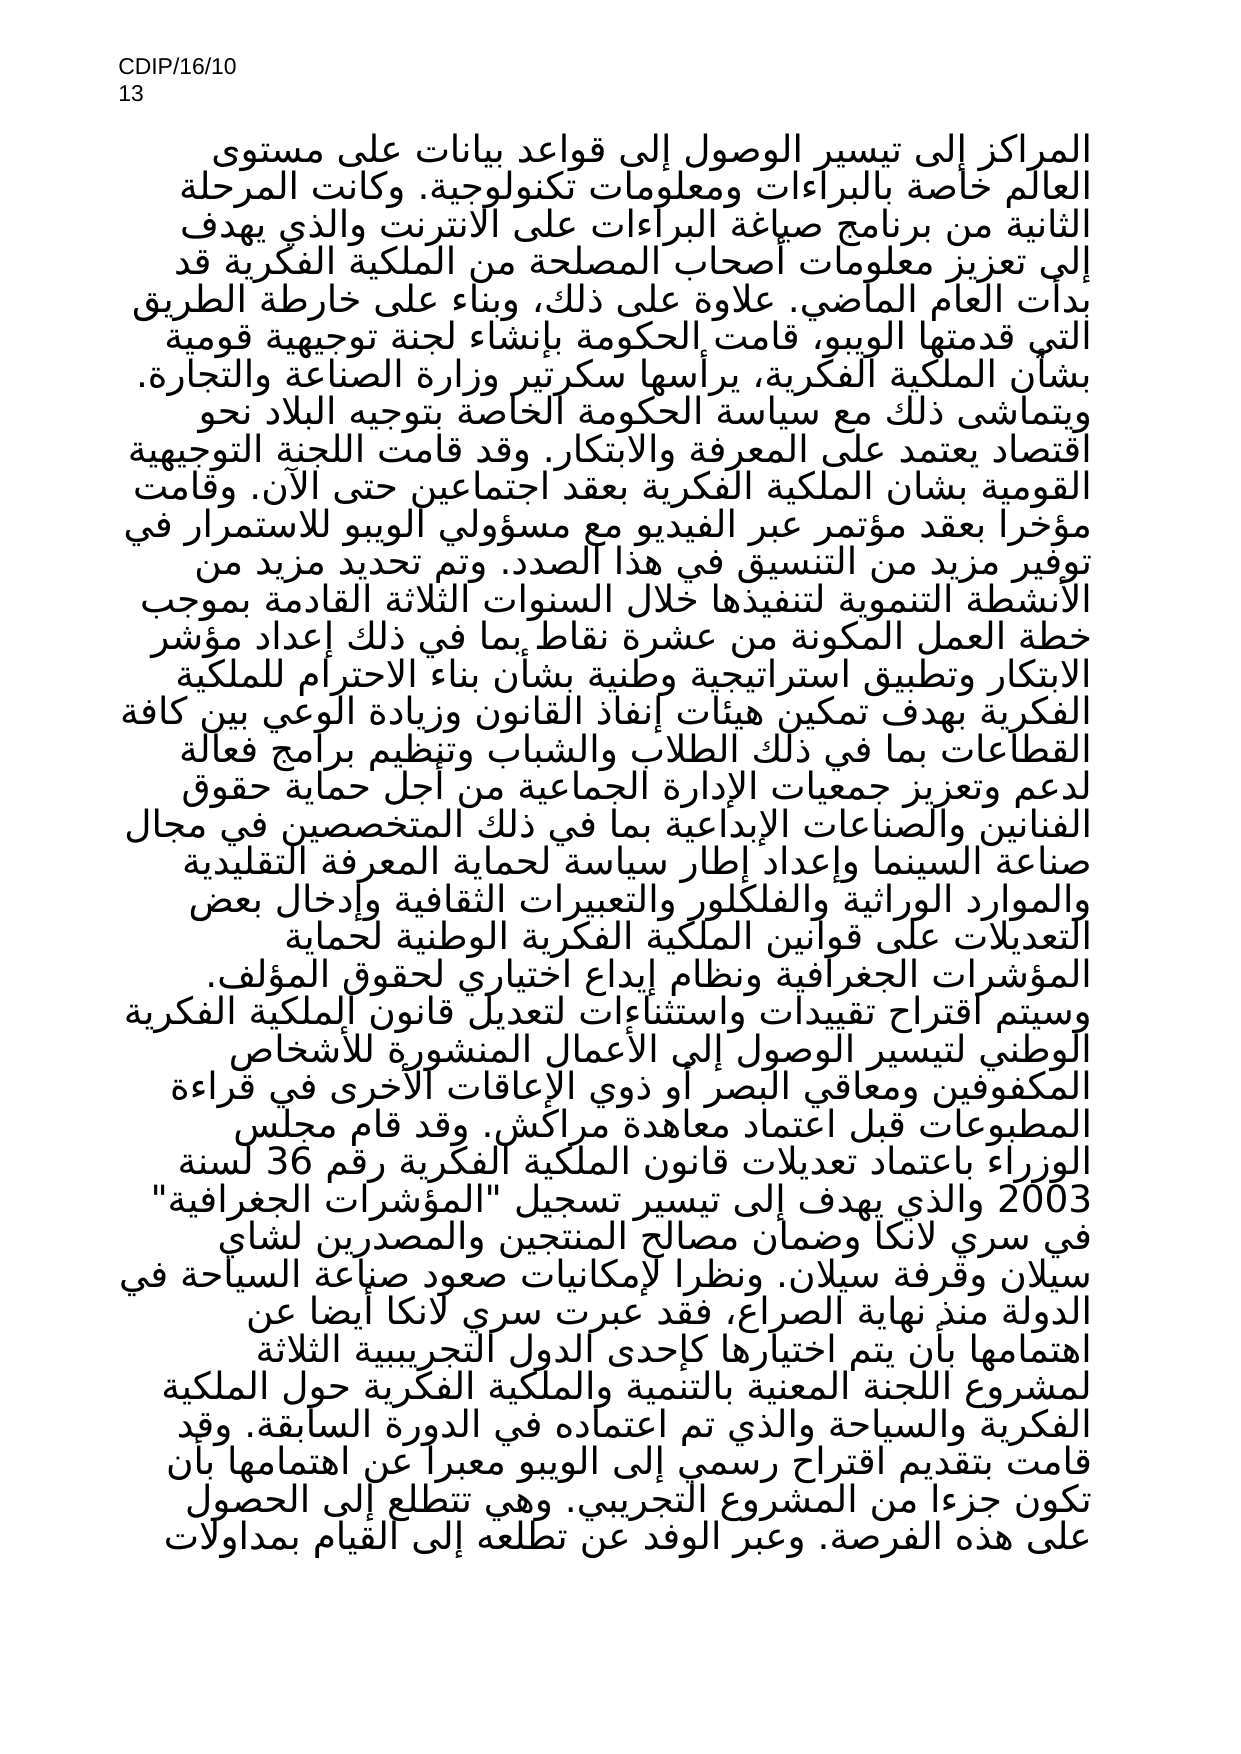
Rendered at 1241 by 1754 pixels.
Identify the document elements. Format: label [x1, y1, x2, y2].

text [118, 132, 1092, 1557]
